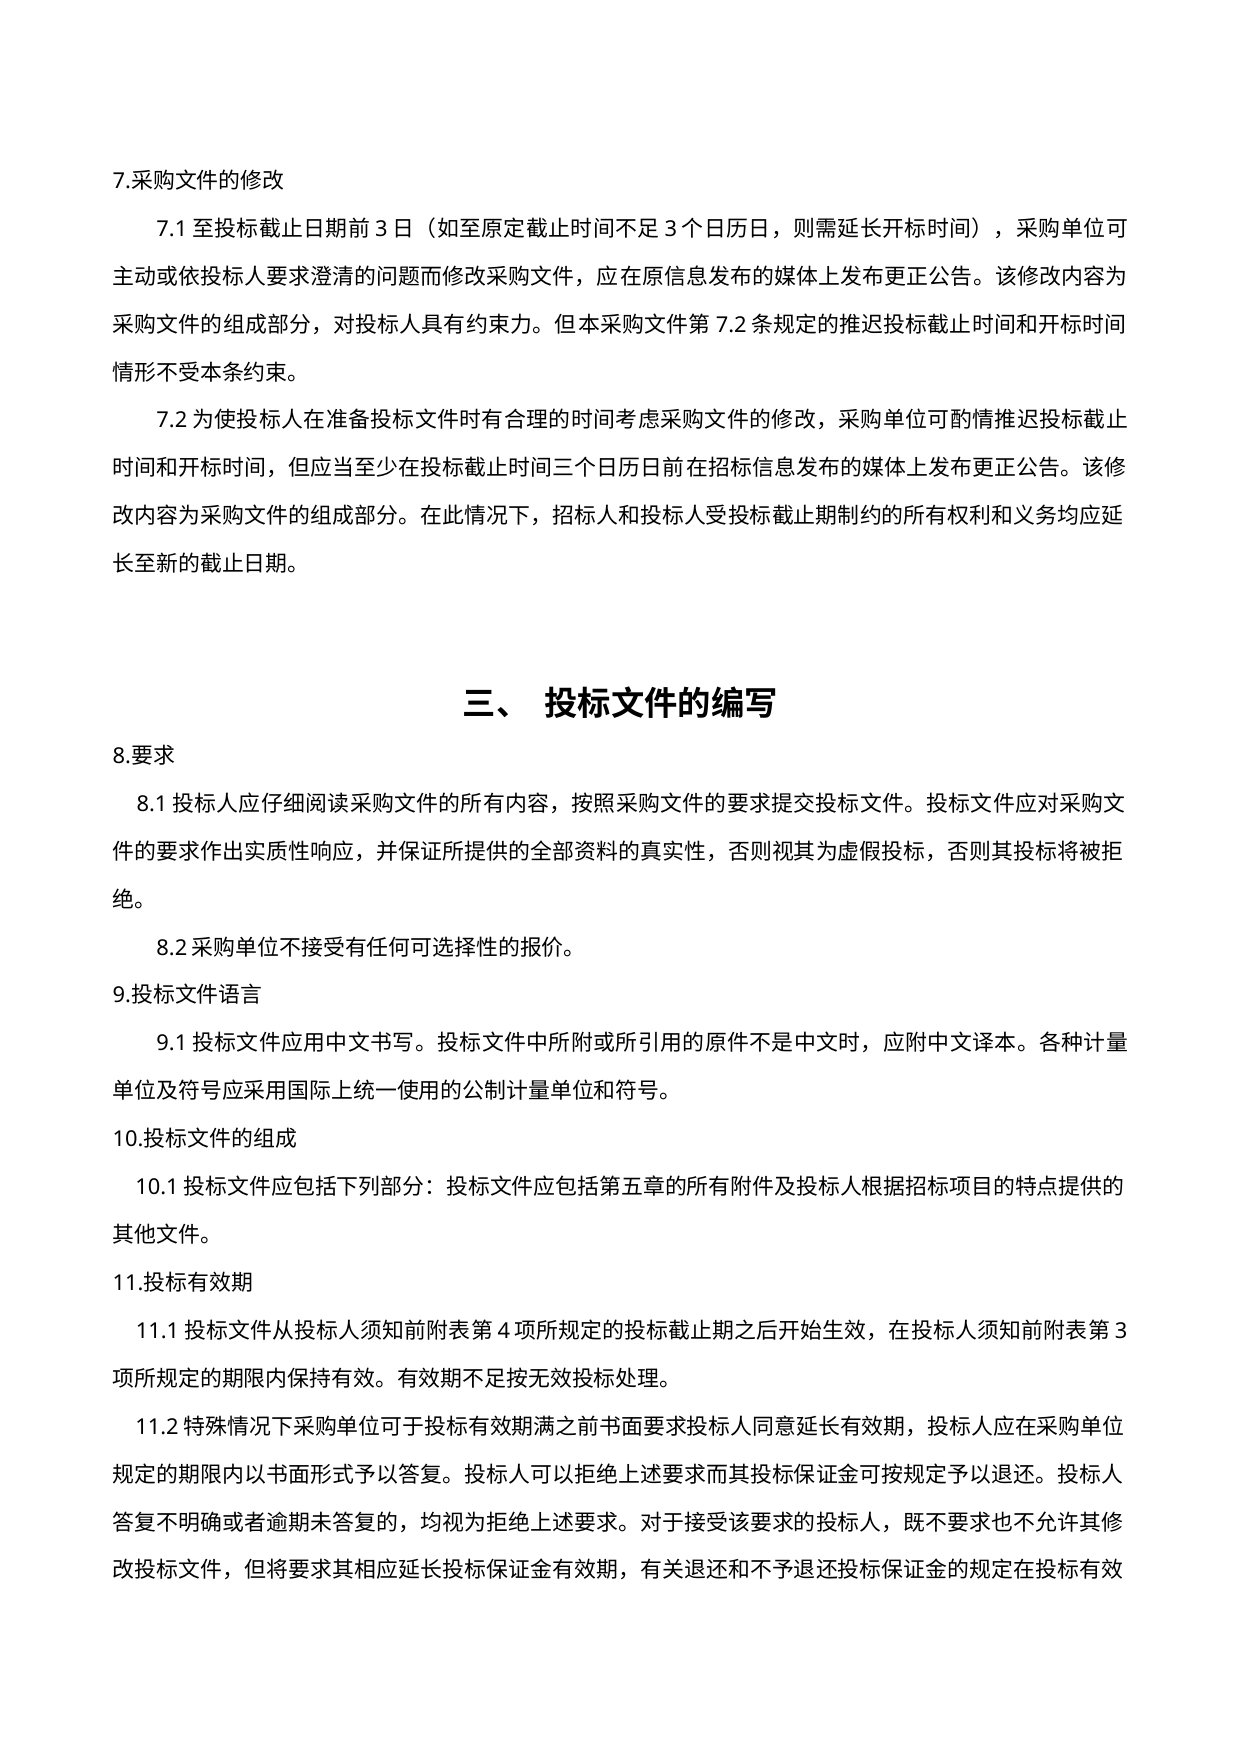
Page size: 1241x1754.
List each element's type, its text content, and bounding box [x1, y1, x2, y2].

text 11.投标有效期 [112, 1252, 1128, 1300]
text 7.2为使投标人在准备投标文件时有合理的时间考虑采购文件的修改，采购单位可酌情推迟投标截止时间和开标时间，但应当至少在投标截止时间三个日历日前在招标信息发布的媒体上发布更正公告。该修改内容为采购文件的组成部分。在此情况下，招标人和投标人受投标截止期制约的所有权利和义务均应延长至新的截止日期。 [112, 389, 1128, 581]
text 8.2采购单位不接受有任何可选择性的报价。 [112, 917, 1128, 964]
text 7.采购文件的修改 [112, 150, 1128, 198]
text 10.1投标文件应包括下列部分：投标文件应包括第五章的所有附件及投标人根据招标项目的特点提供的其他文件。 [112, 1156, 1128, 1252]
text 11.1投标文件从投标人须知前附表第4项所规定的投标截止期之后开始生效，在投标人须知前附表第3项所规定的期限内保持有效。有效期不足按无效投标处理。 [112, 1300, 1128, 1396]
text 7.1至投标截止日期前3日（如至原定截止时间不足3个日历日，则需延长开标时间），采购单位可主动或依投标人要求澄清的问题而修改采购文件，应在原信息发布的媒体上发布更正公告。该修改内容为采购文件的组成部分，对投标人具有约束力。但本采购文件第7.2条规定的推迟投标截止时间和开标时间情形不受本条约束。 [112, 198, 1128, 389]
text 8.1投标人应仔细阅读采购文件的所有内容，按照采购文件的要求提交投标文件。投标文件应对采购文件的要求作出实质性响应，并保证所提供的全部资料的真实性，否则视其为虚假投标，否则其投标将被拒绝。 [112, 773, 1128, 917]
text 8.要求 [112, 725, 1128, 773]
text 10.投标文件的组成 [112, 1108, 1128, 1156]
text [112, 1396, 1128, 1587]
text 9.投标文件语言 [112, 964, 1128, 1012]
text 三、 投标文件的编写 [112, 677, 1128, 725]
text 9.1投标文件应用中文书写。投标文件中所附或所引用的原件不是中文时，应附中文译本。各种计量单位及符号应采用国际上统一使用的公制计量单位和符号。 [112, 1012, 1128, 1108]
